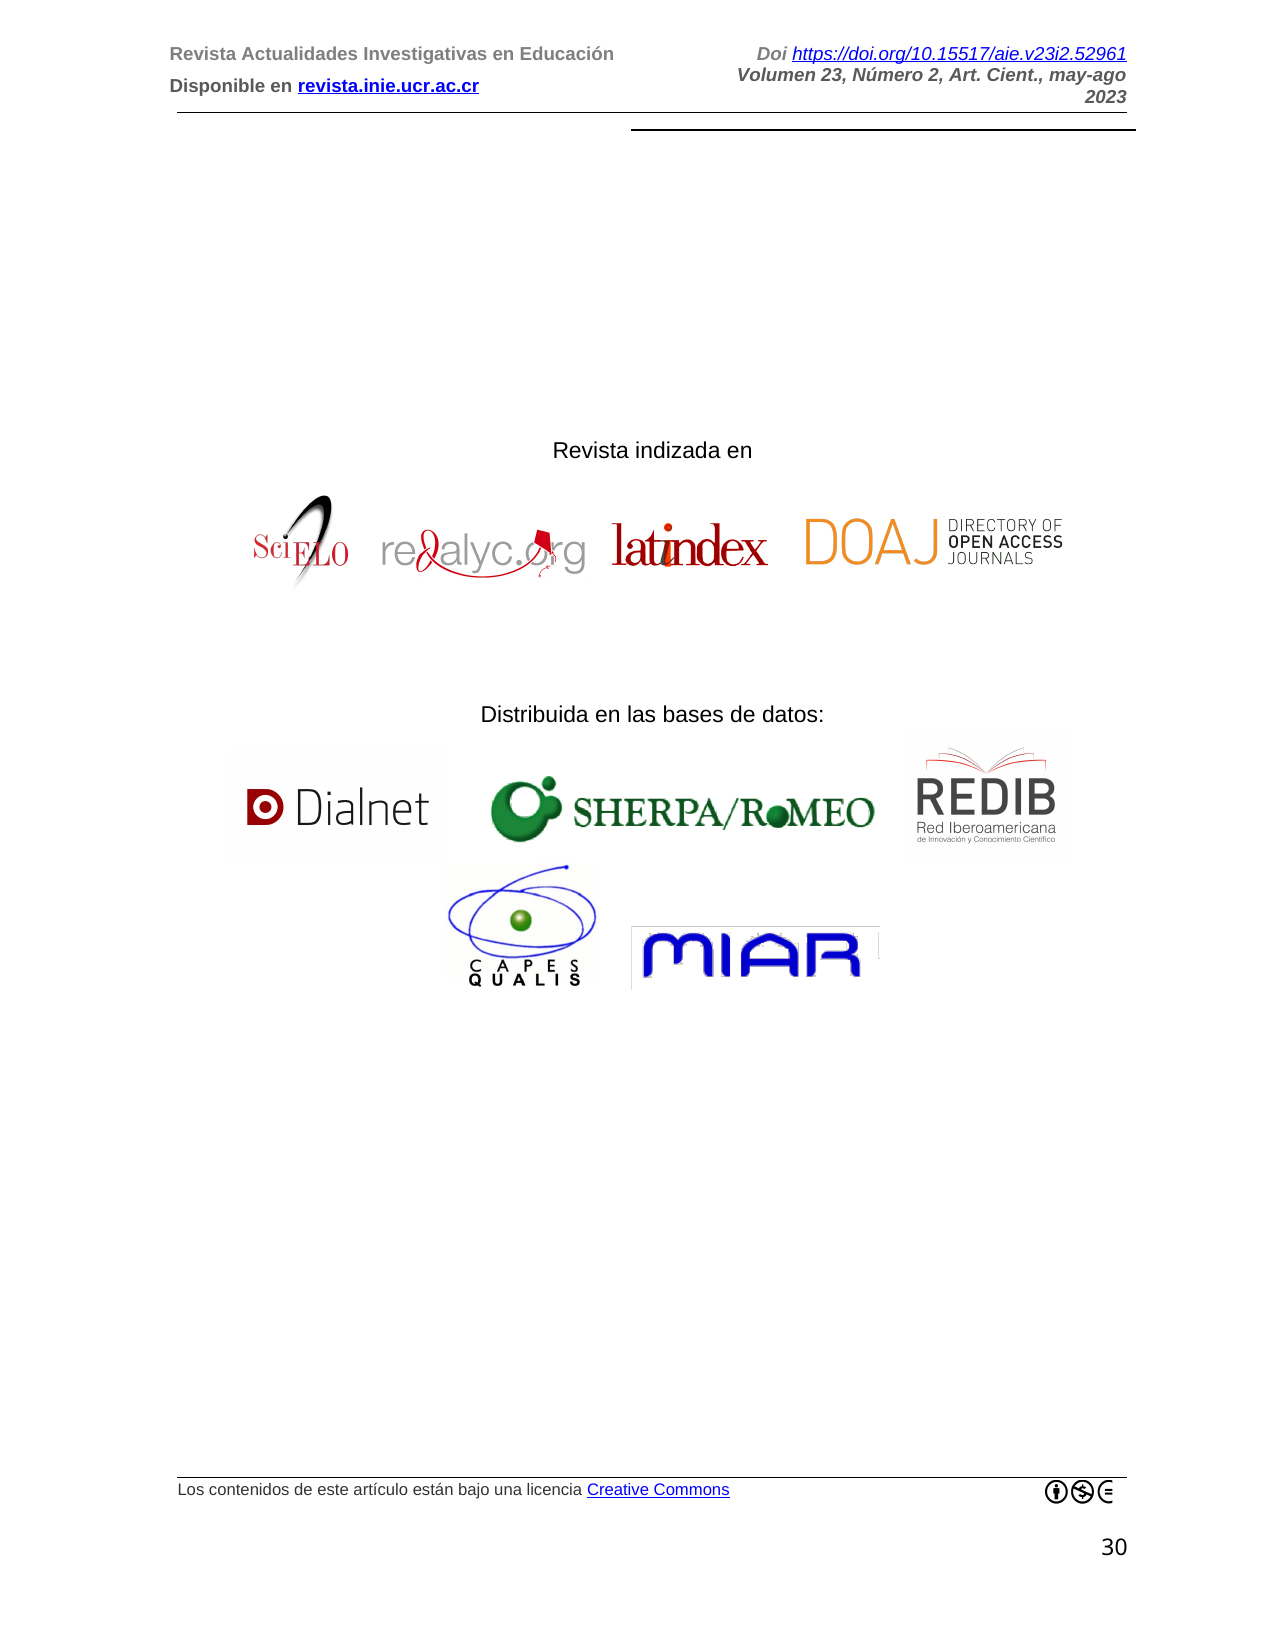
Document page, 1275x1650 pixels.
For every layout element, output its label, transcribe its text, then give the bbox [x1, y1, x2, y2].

picture [376, 525, 591, 582]
picture [806, 516, 1063, 565]
text Revista indizada en [177, 437, 1127, 464]
picture [622, 923, 880, 990]
picture [244, 488, 354, 598]
picture [904, 727, 1069, 864]
text Distribuida en las bases de datos: [177, 701, 1127, 727]
picture [229, 750, 598, 990]
picture [596, 476, 783, 598]
picture [1045, 1480, 1113, 1505]
picture [487, 776, 897, 844]
